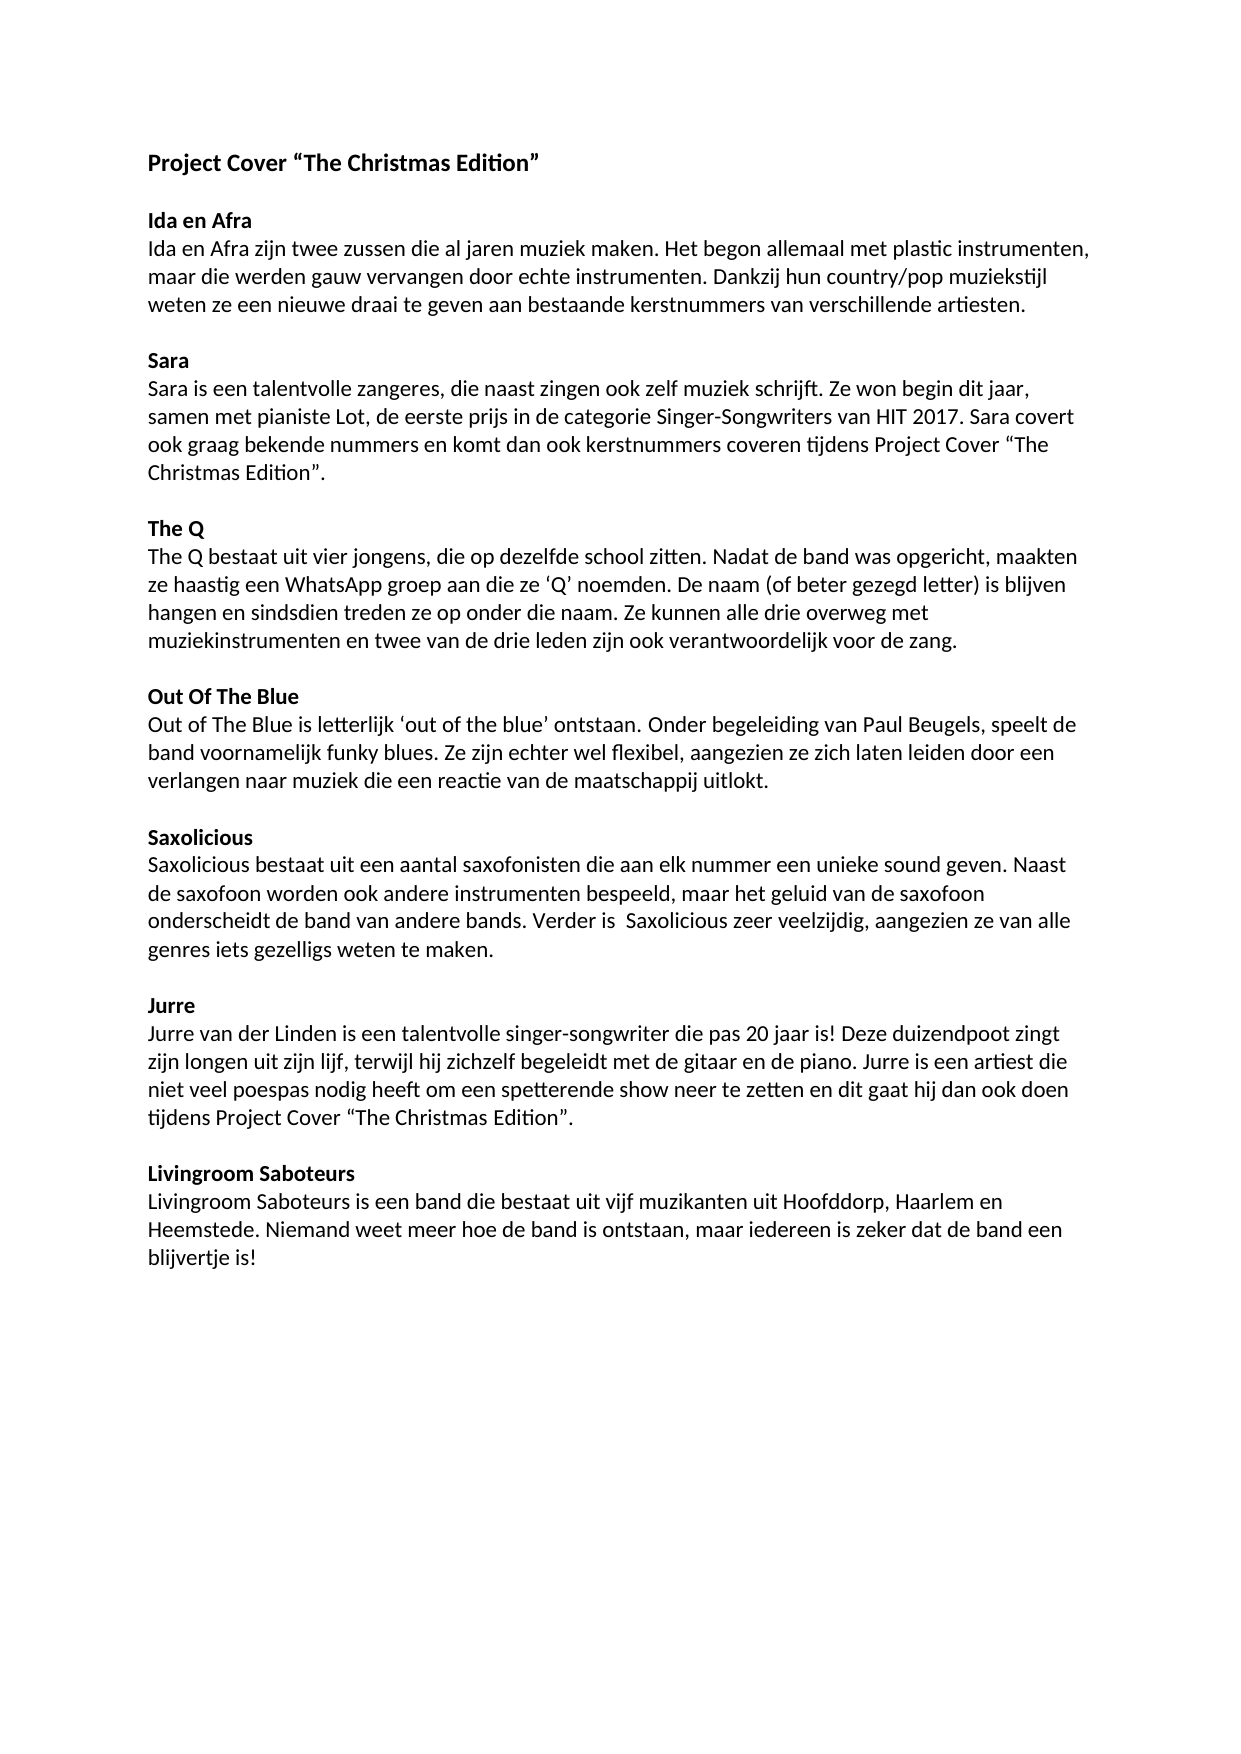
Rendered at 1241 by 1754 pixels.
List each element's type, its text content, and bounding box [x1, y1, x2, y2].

text The Q bestaat uit vier jongens, die op dezelfde school zitten. Nadat de band was opgericht, maakten ze haastig een WhatsApp groep aan die ze ‘Q’ noemden. De naam (of beter gezegd letter) is blijven hangen en sindsdien treden ze op onder die naam. Ze kunnen alle drie overweg met muziekinstrumenten en twee van de drie leden zijn ook verantwoordelijk voor de zang. [148, 542, 1093, 654]
text Sara is een talentvolle zangeres, die naast zingen ook zelf muziek schrijft. Ze won begin dit jaar, samen met pianiste Lot, de eerste prijs in de categorie Singer-Songwriters van HIT 2017. Sara covert ook graag bekende nummers en komt dan ook kerstnummers coveren tijdens Project Cover “The Christmas Edition”. [148, 374, 1093, 486]
text Jurre van der Linden is een talentvolle singer-songwriter die pas 20 jaar is! Deze duizendpoot zingt zijn longen uit zijn lijf, terwijl hij zichzelf begeleidt met de gitaar en de piano. Jurre is een artiest die niet veel poespas nodig heeft om een spetterende show neer te zetten en dit gaat hij dan ook doen tijdens Project Cover “The Christmas Edition”. [148, 1019, 1093, 1131]
text Livingroom Saboteurs [148, 1159, 1093, 1187]
text Livingroom Saboteurs is een band die bestaat uit vijf muzikanten uit Hoofddorp, Haarlem en Heemstede. Niemand weet meer hoe de band is ontstaan, maar iedereen is zeker dat de band een blijvertje is! [148, 1187, 1093, 1271]
text Out Of The Blue [148, 682, 1093, 711]
text Saxolicious bestaat uit een aantal saxofonisten die aan elk nummer een unieke sound geven. Naast de saxofoon worden ook andere instrumenten bespeeld, maar het geluid van de saxofoon onderscheidt de band van andere bands. Verder is Saxolicious zeer veelzijdig, aangezien ze van alle genres iets gezelligs weten te maken. [148, 851, 1093, 963]
text Out of The Blue is letterlijk ‘out of the blue’ ontstaan. Onder begeleiding van Paul Beugels, speelt de band voornamelijk funky blues. Ze zijn echter wel flexibel, aangezien ze zich laten leiden door een verlangen naar muziek die een reactie van de maatschappij uitlokt. [148, 711, 1093, 794]
text Ida en Afra zijn twee zussen die al jaren muziek maken. Het begon allemaal met plastic instrumenten, maar die werden gauw vervangen door echte instrumenten. Dankzij hun country/pop muziekstijl weten ze een nieuwe draai te geven aan bestaande kerstnummers van verschillende artiesten. [148, 234, 1093, 318]
text The Q [148, 514, 1093, 542]
text Project Cover “The Christmas Edition” [148, 148, 1093, 178]
text Ida en Afra [148, 206, 1093, 234]
text Saxolicious [148, 823, 1093, 851]
text Sara [148, 346, 1093, 374]
text Jurre [148, 991, 1093, 1019]
